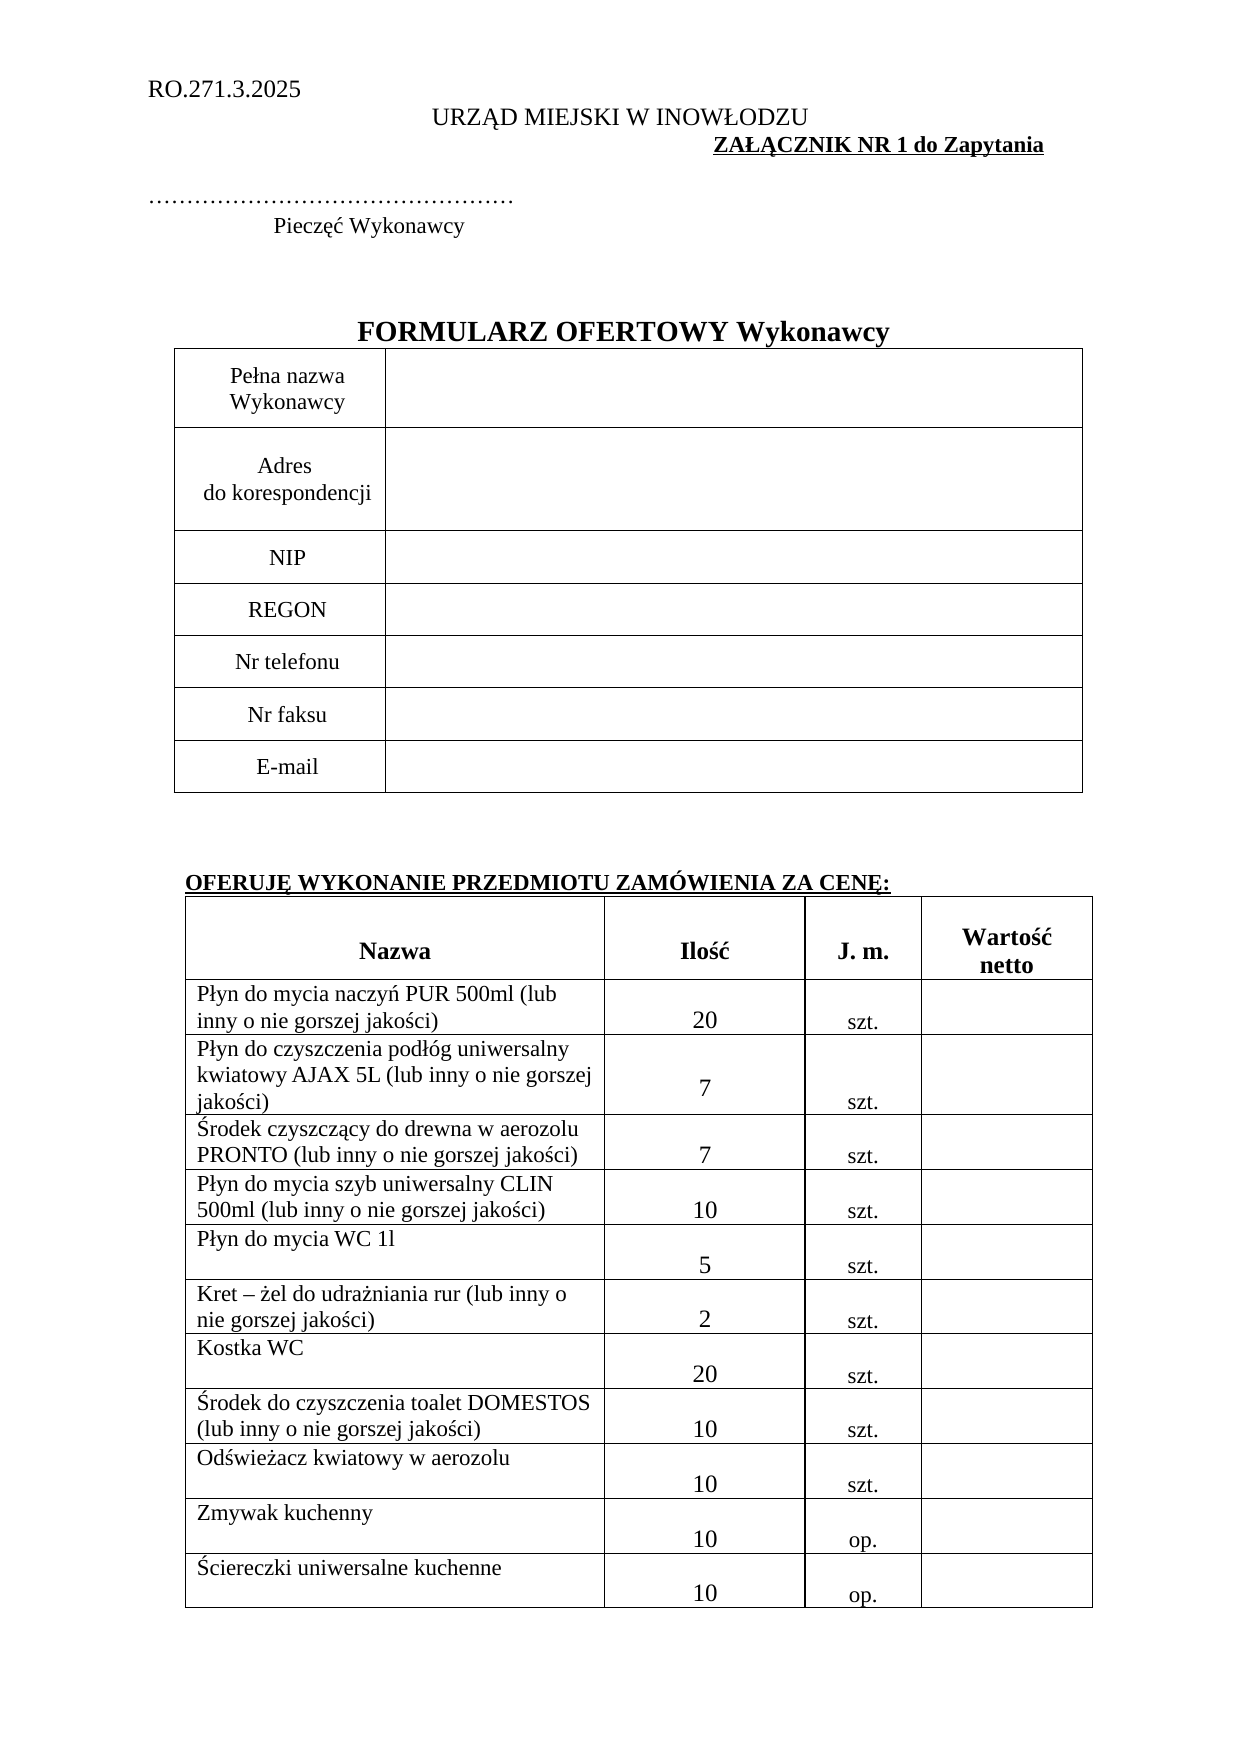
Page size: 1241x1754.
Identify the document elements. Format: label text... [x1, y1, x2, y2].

table_cell 10 [605, 1389, 804, 1443]
table_cell szt. [806, 1035, 921, 1114]
table_cell Płyn do mycia naczyń PUR 500ml (lub inny o nie gorszej jakości) [186, 980, 604, 1034]
table_cell [922, 1035, 1092, 1114]
table_cell Kostka WC [186, 1334, 604, 1388]
table_cell [922, 1389, 1092, 1443]
table_cell Płyn do czyszczenia podłóg uniwersalny kwiatowy AJAX 5L (lub inny o nie gorszej jakości) [186, 1035, 604, 1114]
table_cell E-mail [175, 741, 385, 792]
table_header Pełna nazwa Wykonawcy [175, 349, 385, 427]
table_cell [386, 688, 1082, 739]
table_header [386, 349, 1082, 427]
table_cell op. [806, 1554, 921, 1607]
table_cell Ściereczki uniwersalne kuchenne [186, 1554, 604, 1607]
table_cell szt. [806, 1115, 921, 1169]
table_cell 20 [605, 1334, 804, 1388]
table_header Wartość netto [922, 897, 1092, 979]
table_cell Środek do czyszczenia toalet DOMESTOS (lub inny o nie gorszej jakości) [186, 1389, 604, 1443]
table_cell Kret – żel do udrażniania rur (lub inny o nie gorszej jakości) [186, 1280, 604, 1333]
table_cell [922, 1554, 1092, 1607]
table_cell 7 [605, 1115, 804, 1169]
table_cell Nr faksu [175, 688, 385, 739]
table_cell [922, 1499, 1092, 1552]
table_cell [922, 1280, 1092, 1333]
table_cell szt. [806, 1280, 921, 1333]
text ………………………………………… Pieczęć Wykonawcy [148, 182, 1093, 239]
table_cell NIP [175, 531, 385, 582]
table_header Nazwa [186, 897, 604, 979]
table_cell [922, 1225, 1092, 1278]
table_cell 5 [605, 1225, 804, 1278]
table_cell Zmywak kuchenny [186, 1499, 604, 1552]
table_cell [386, 741, 1082, 792]
table_cell [386, 636, 1082, 687]
table_cell [922, 1444, 1092, 1498]
table_cell 10 [605, 1499, 804, 1552]
table_cell op. [806, 1499, 921, 1552]
table_cell Nr telefonu [175, 636, 385, 687]
table_cell 20 [605, 980, 804, 1034]
table_cell 10 [605, 1170, 804, 1224]
table_cell 2 [605, 1280, 804, 1333]
table_cell szt. [806, 1389, 921, 1443]
table_cell [922, 980, 1092, 1034]
table_header Ilość [605, 897, 804, 979]
table_cell [386, 531, 1082, 582]
table_cell Środek czyszczący do drewna w aerozolu PRONTO (lub inny o nie gorszej jakości) [186, 1115, 604, 1169]
table_header J. m. [806, 897, 921, 979]
table_cell Adres do korespondencji [175, 428, 385, 530]
table_cell szt. [806, 980, 921, 1034]
table_cell [922, 1115, 1092, 1169]
table_cell [386, 428, 1082, 530]
table_cell szt. [806, 1444, 921, 1498]
text OFERUJĘ WYKONANIE PRZEDMIOTU ZAMÓWIENIA ZA CENĘ: [185, 869, 1093, 896]
table_cell 10 [605, 1554, 804, 1607]
table_cell Płyn do mycia WC 1l [186, 1225, 604, 1278]
table_cell 7 [605, 1035, 804, 1114]
table_cell Odświeżacz kwiatowy w aerozolu [186, 1444, 604, 1498]
table_cell [922, 1334, 1092, 1388]
table_cell szt. [806, 1170, 921, 1224]
table_cell [922, 1170, 1092, 1224]
table_cell REGON [175, 584, 385, 635]
table_cell Płyn do mycia szyb uniwersalny CLIN 500ml (lub inny o nie gorszej jakości) [186, 1170, 604, 1224]
table_cell 10 [605, 1444, 804, 1498]
table_cell szt. [806, 1334, 921, 1388]
table_cell szt. [806, 1225, 921, 1278]
text ZAŁĄCZNIK NR 1 do Zapytania [664, 131, 1093, 158]
table_cell [386, 584, 1082, 635]
text FORMULARZ OFERTOWY Wykonawcy [155, 314, 1093, 348]
